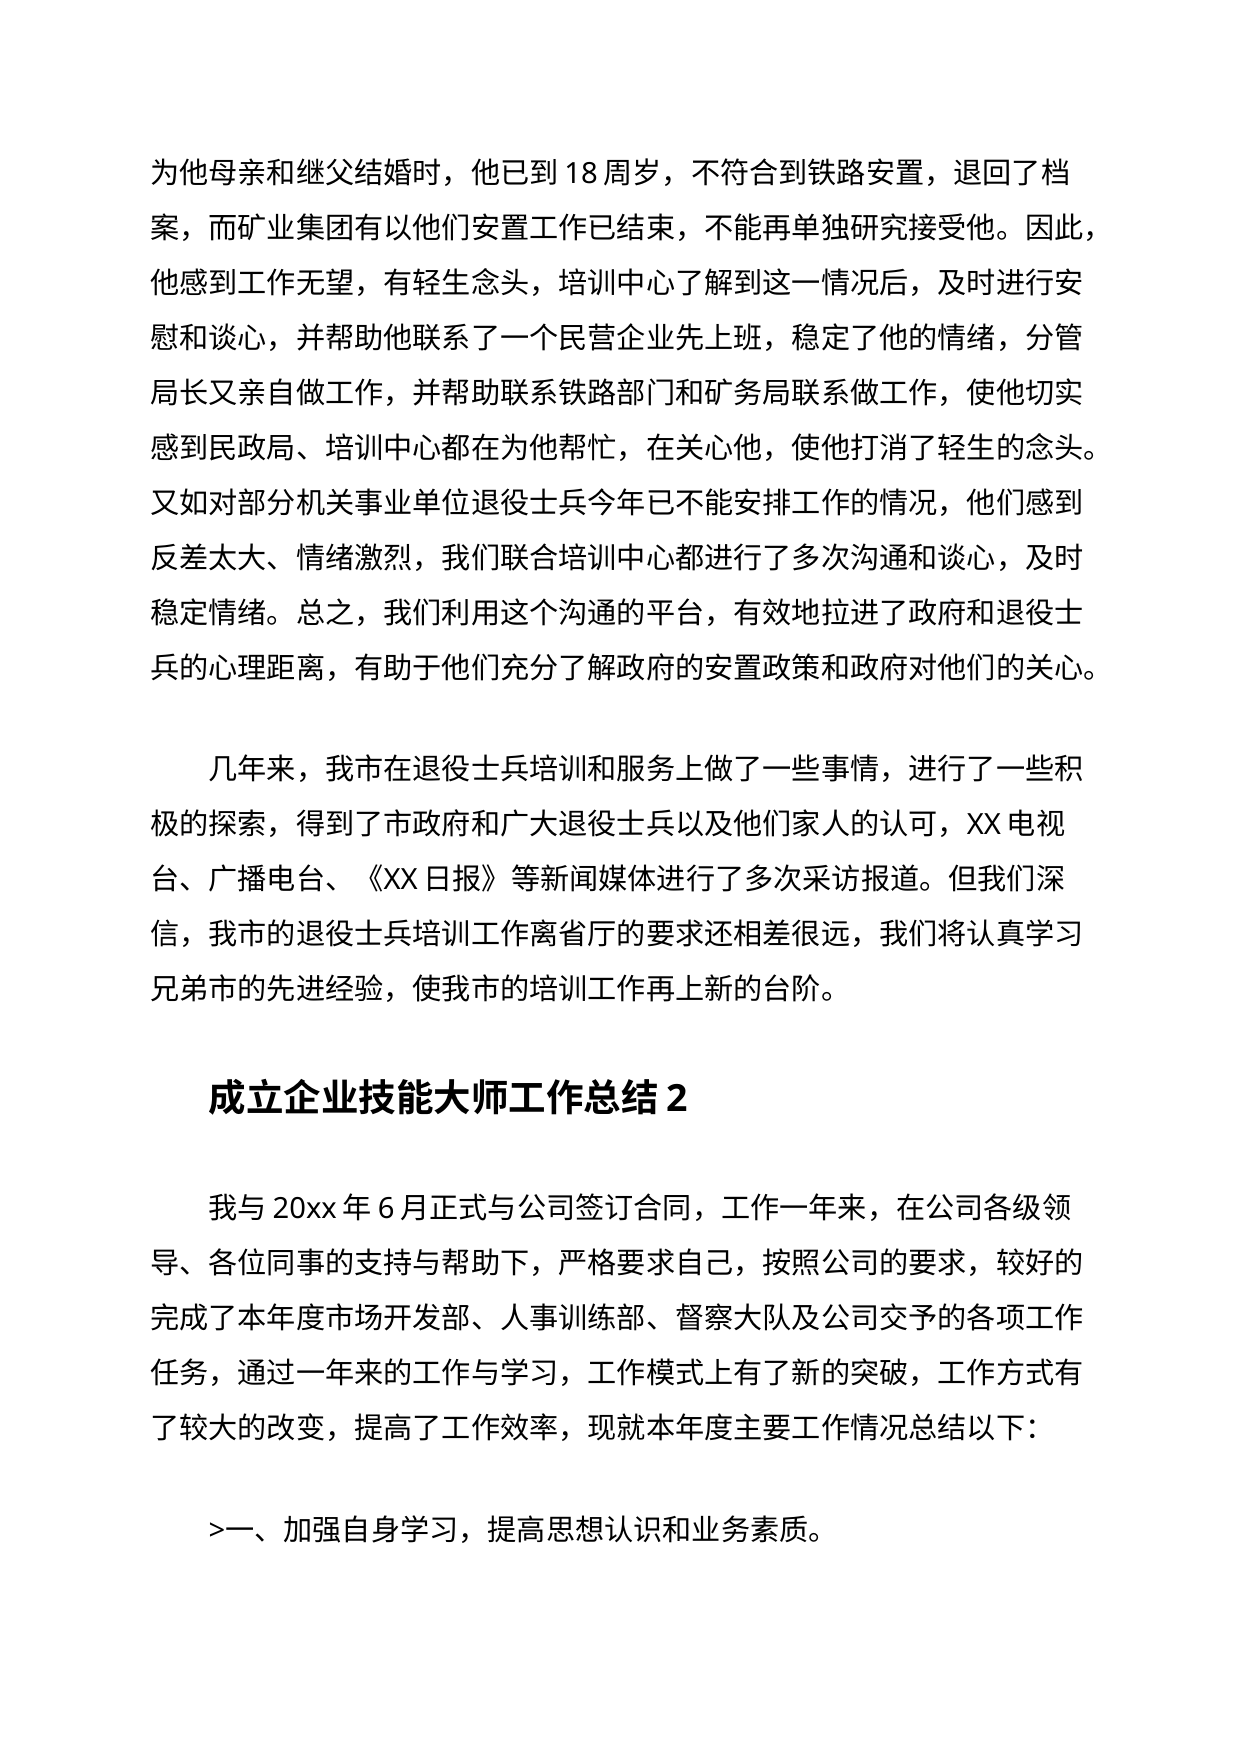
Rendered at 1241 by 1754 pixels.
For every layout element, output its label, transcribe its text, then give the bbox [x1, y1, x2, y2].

text 我与20xx年6月正式与公司签订合同，工作一年来，在公司各级领导、各位同事的支持与帮助下，严格要求自己，按照公司的要求，较好的完成了本年度市场开发部、人事训练部、督察大队及公司交予的各项工作任务，通过一年来的工作与学习，工作模式上有了新的突破，工作方式有了较大的改变，提高了工作效率，现就本年度主要工作情况总结以下： [150, 1185, 1090, 1447]
text >一、加强自身学习，提高思想认识和业务素质。 [150, 1507, 1090, 1549]
text 几年来，我市在退役士兵培训和服务上做了一些事情，进行了一些积极的探索，得到了市政府和广大退役士兵以及他们家人的认可，XX电视台、广播电台、《XX日报》等新闻媒体进行了多次采访报道。但我们深信，我市的退役士兵培训工作离省厅的要求还相差很远，我们将认真学习兄弟市的先进经验，使我市的培训工作再上新的台阶。 [150, 746, 1090, 1008]
text 成立企业技能大师工作总结2 [150, 1067, 1090, 1122]
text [150, 150, 1090, 686]
